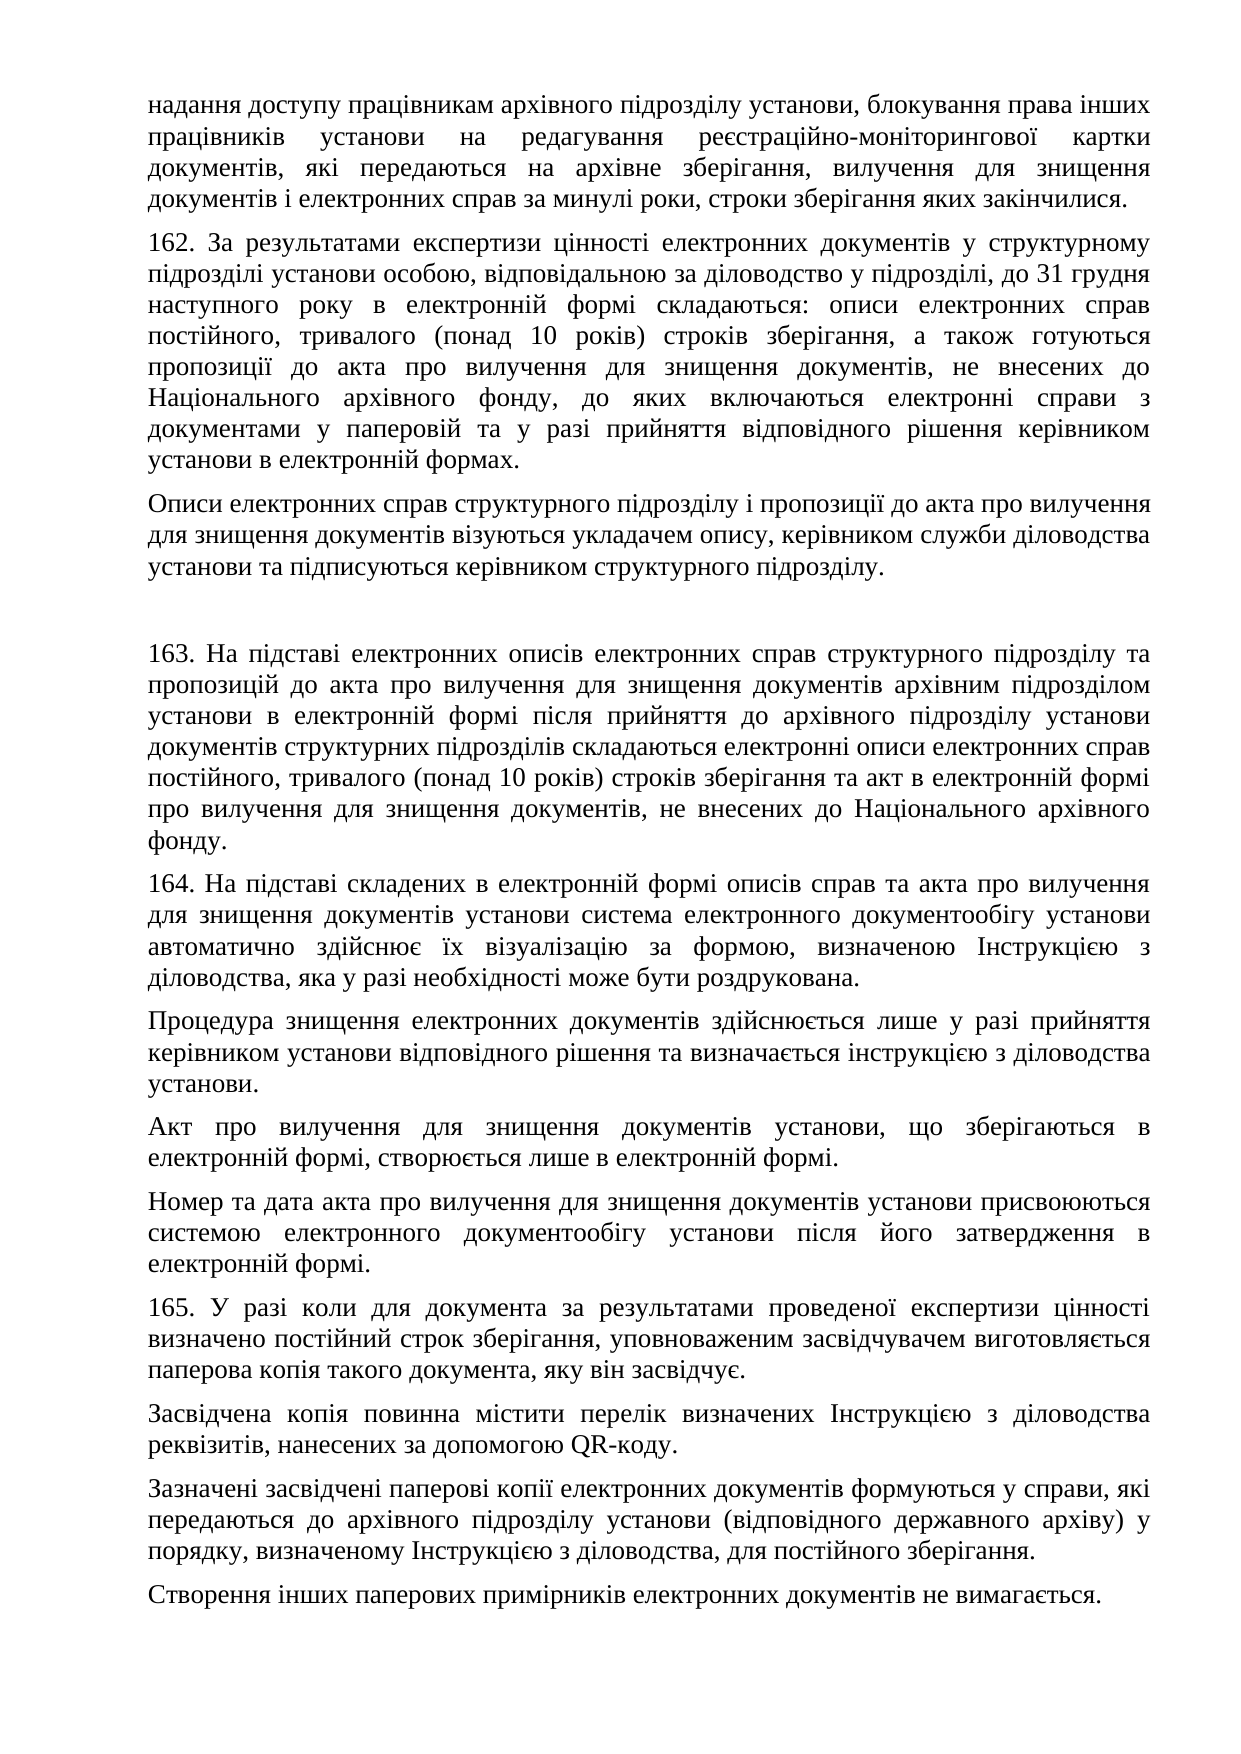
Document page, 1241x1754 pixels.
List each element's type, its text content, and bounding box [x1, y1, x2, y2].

text Засвідчена копія повинна містити перелік визначених Інструкцією з діловодства реквізитів, нанесених за допомогою QR-коду. [148, 1397, 1152, 1459]
text Описи електронних справ структурного підрозділу і пропозиції до акта про вилучення для знищення документів візуються укладачем опису, керівником служби діловодства установи та підписуються керівником структурного підрозділу. [148, 487, 1152, 581]
text 164. На підставі складених в електронній формі описів справ та акта про вилучення для знищення документів установи система електронного документообігу установи автоматично здійснює їх візуалізацію за формою, визначеною Інструкцією з діловодства, яка у разі необхідності може бути роздрукована. [148, 867, 1152, 992]
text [148, 88, 1152, 213]
text 165. У разі коли для документа за результатами проведеної експертизи цінності визначено постійний строк зберігання, уповноваженим засвідчувачем виготовляється паперова копія такого документа, яку він засвідчує. [148, 1291, 1152, 1384]
text 163. На підставі електронних описів електронних справ структурного підрозділу та пропозицій до акта про вилучення для знищення документів архівним підрозділом установи в електронній формі після прийняття до архівного підрозділу установи документів структурних підрозділів складаються електронні описи електронних справ постійного, тривалого (понад 10 років) строків зберігання та акт в електронній формі про вилучення для знищення документів, не внесених до Національного архівного фонду. [148, 637, 1152, 855]
text Процедура знищення електронних документів здійснюється лише у разі прийняття керівником установи відповідного рішення та визначається інструкцією з діловодства установи. [148, 1004, 1152, 1098]
text Створення інших паперових примірників електронних документів не вимагається. [148, 1578, 1152, 1609]
text Акт про вилучення для знищення документів установи, що зберігаються в електронній формі, створюється лише в електронній формі. [148, 1110, 1152, 1173]
text 162. За результатами експертизи цінності електронних документів у структурному підрозділі установи особою, відповідальною за діловодство у підрозділі, до 31 грудня наступного року в електронній формі складаються: описи електронних справ постійного, тривалого (понад 10 років) строків зберігання, а також готуються пропозиції до акта про вилучення для знищення документів, не внесених до Національного архівного фонду, до яких включаються електронні справи з документами у паперовій та у разі прийняття відповідного рішення керівником установи в електронній формах. [148, 226, 1152, 475]
text Зазначені засвідчені паперові копії електронних документів формуються у справи, які передаються до архівного підрозділу установи (відповідного державного архіву) у порядку, визначеному Інструкцією з діловодства, для постійного зберігання. [148, 1472, 1152, 1565]
text Номер та дата акта про вилучення для знищення документів установи присвоюються системою електронного документообігу установи після його затвердження в електронній формі. [148, 1185, 1152, 1279]
